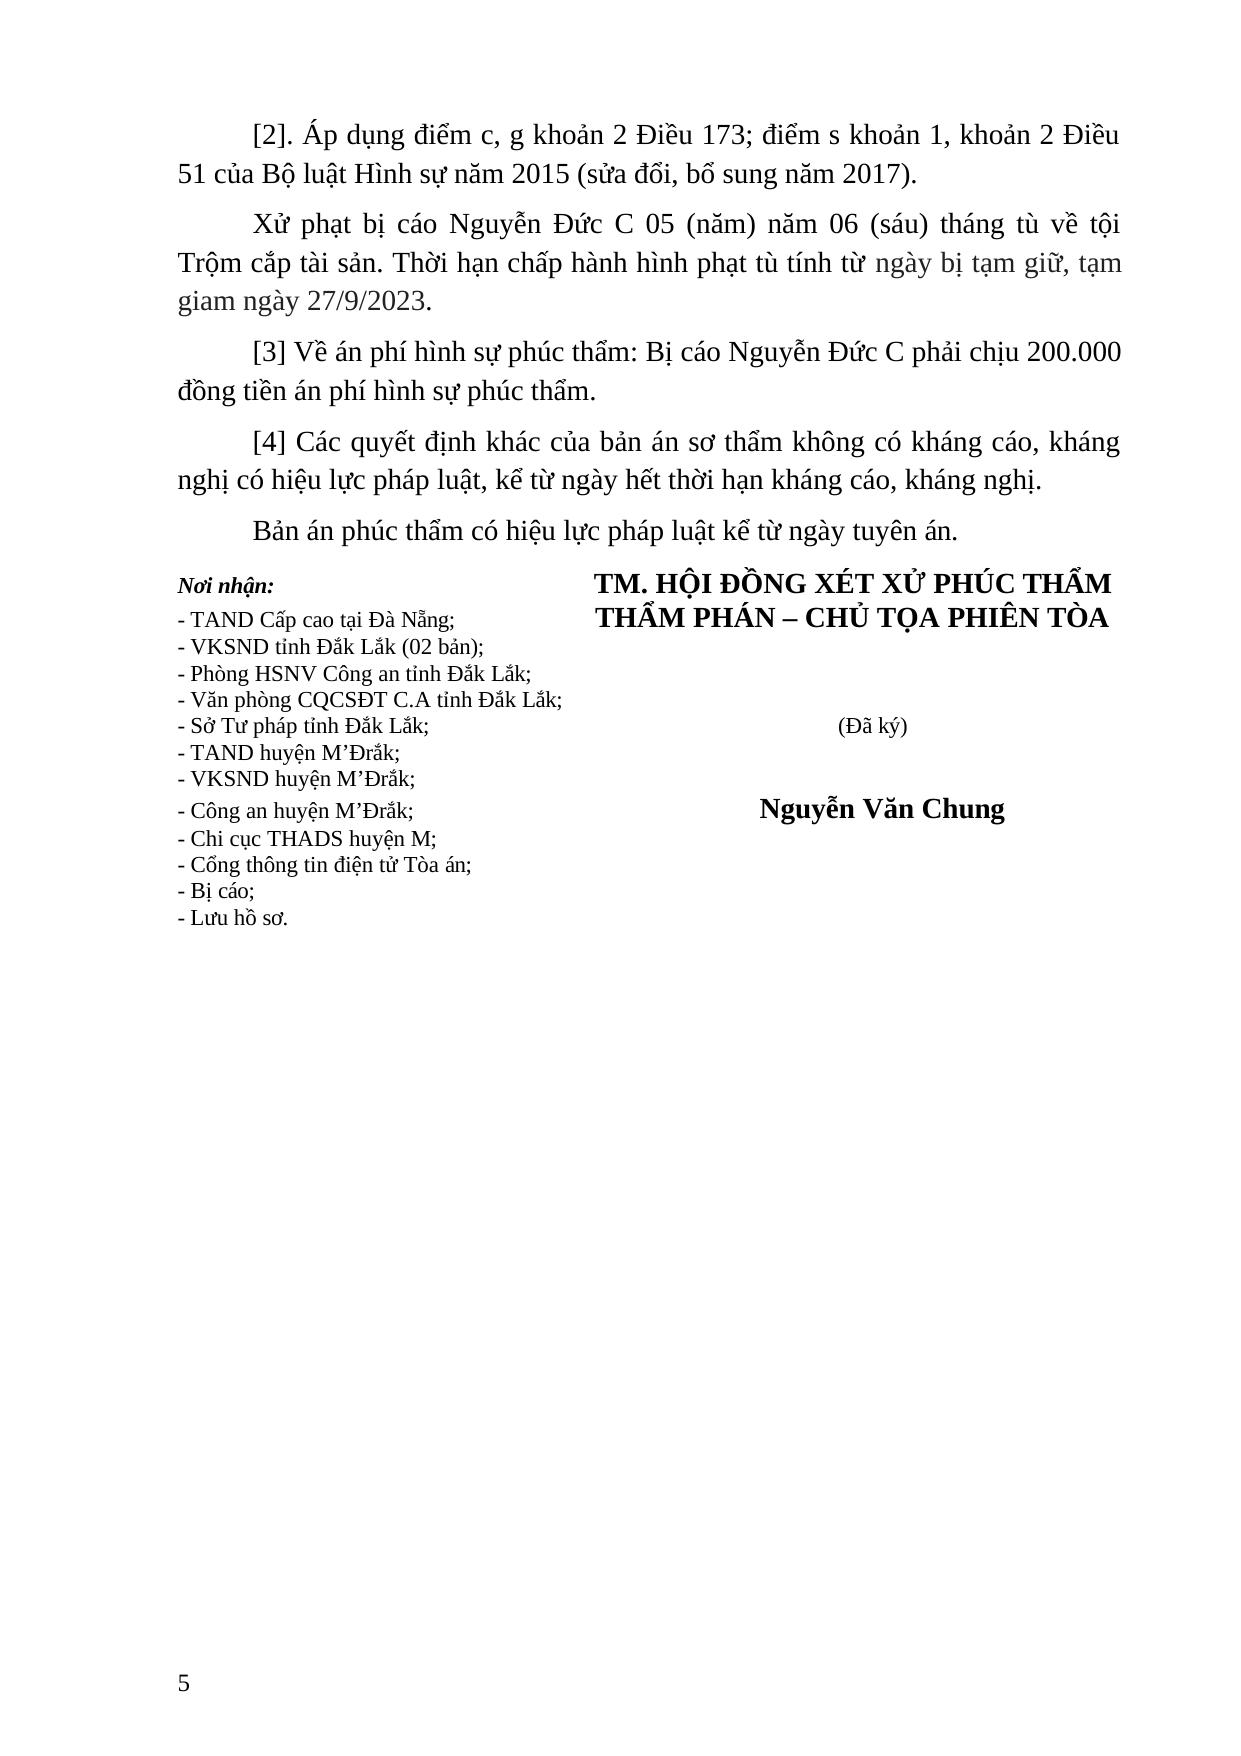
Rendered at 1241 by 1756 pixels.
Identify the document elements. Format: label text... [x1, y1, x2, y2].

text Xử phạt bị cáo Nguyễn Đức C 05 (năm) năm 06 (sáu) tháng tù về tội Trộm cắp tài sản. Thời hạn chấp hành hình phạt tù tính từ ngày bị tạm giữ, tạm giam ngày 27/9/2023. [177, 206, 1123, 317]
list TAND huyện M’Đrắk; [177, 739, 1134, 765]
list Phòng HSNV Công an tỉnh Đắk Lắk; [177, 660, 1134, 686]
list Cổng thông tin điện tử Tòa án; [177, 851, 1134, 878]
list Bị cáo; [177, 878, 1134, 904]
text Nơi nhận: TM. HỘI ĐỒNG XÉT XỬ PHÚC THẨM [177, 567, 1134, 600]
list Về án phí hình sự phúc thẩm: Bị cáo Nguyễn Đức C phải chịu 200.000 đồng tiền án phí hình sự phúc thẩm. [177, 334, 1123, 406]
list TAND Cấp cao tại Đà Nẵng; THẨM PHÁN – CHỦ TỌA PHIÊN TÒA [177, 600, 1134, 634]
text Bản án phúc thẩm có hiệu lực pháp luật kể từ ngày tuyên án. [252, 513, 1134, 546]
list VKSND tỉnh Đắk Lắk (02 bản); [177, 634, 1134, 660]
list Chi cục THADS huyện M; [177, 825, 1134, 851]
list Các quyết định khác của bản án sơ thẩm không có kháng cáo, kháng nghị có hiệu lực pháp luật, kể từ ngày hết thời hạn kháng cáo, kháng nghị. [177, 424, 1121, 496]
list Công an huyện M’Đrắk; Nguyễn Văn Chung [177, 792, 1134, 825]
list Văn phòng CQCSĐT C.A tỉnh Đắk Lắk; [177, 686, 1134, 713]
text [2]. Áp dụng điểm c, g khoản 2 Điều 173; điểm s khoản 1, khoản 2 Điều 51 của Bộ luật Hình sự năm 2015 (sửa đổi, bổ sung năm 2017). [177, 117, 1122, 189]
list Lưu hồ sơ. [177, 904, 1134, 930]
list VKSND huyện M’Đrắk; [177, 765, 1134, 791]
list Sở Tư pháp tỉnh Đắk Lắk; (Đã ký) [177, 713, 1134, 739]
